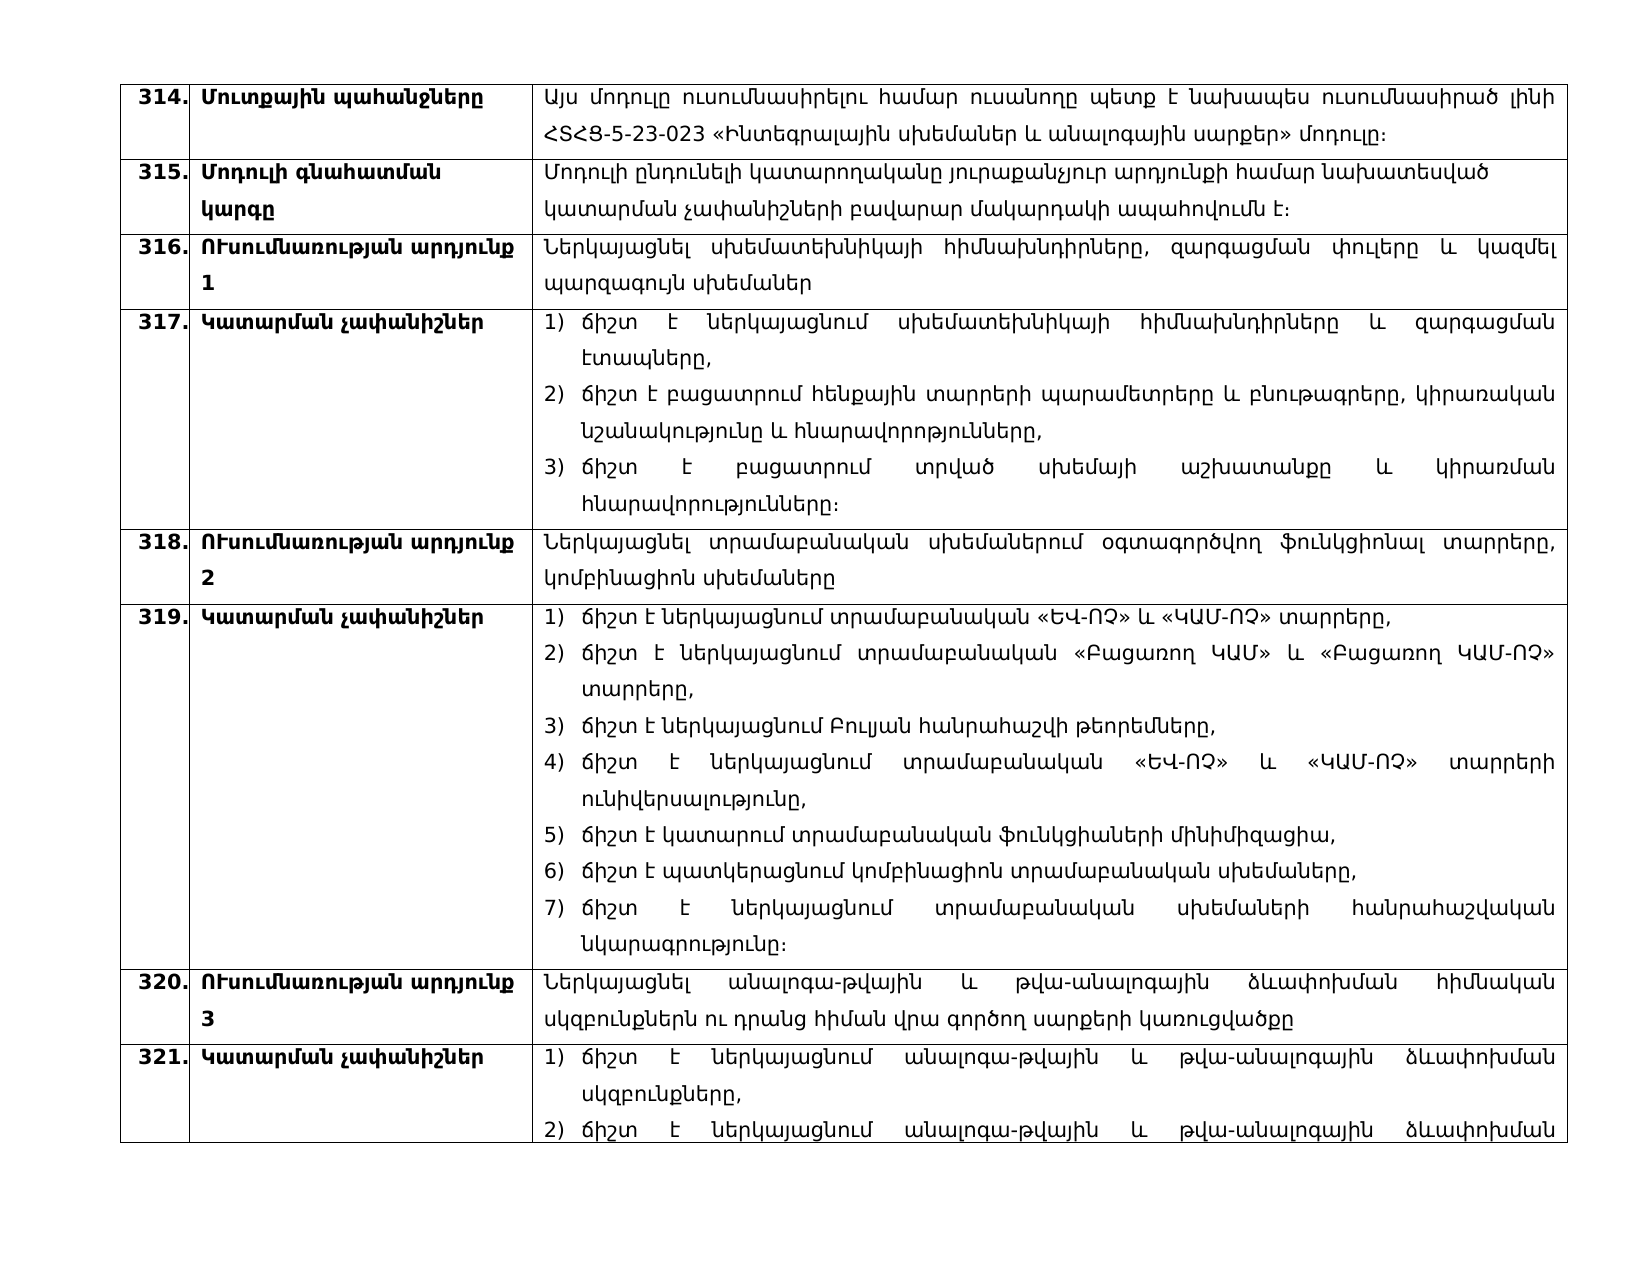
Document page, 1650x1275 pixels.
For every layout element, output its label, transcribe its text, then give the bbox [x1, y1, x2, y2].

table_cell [533, 1045, 1567, 1142]
table_cell Ներկայացնել սխեմատեխնիկայի հիմնախնդիրները, զարգացման փուլերը և կազմել պարզագույն սխեմաներ [533, 235, 1567, 309]
table_cell ՈՒսումնառության արդյունք 1 [190, 235, 532, 309]
table_cell Ներկայացնել տրամաբանական սխեմաներում օգտագործվող ֆունկցիոնալ տարրերը, կոմբինացիոն սխեմաները [533, 530, 1567, 604]
table_cell Կատարման չափանիշներ [190, 605, 532, 969]
table_cell Մուտքային պահանջները [190, 85, 532, 159]
table_cell ՈՒսումնառության արդյունք 3 [190, 970, 532, 1044]
table_cell [121, 310, 189, 529]
table_cell [121, 235, 189, 309]
table_cell Մոդուլի ընդունելի կատարողականը յուրաքանչյուր արդյունքի համար նախատեսված կատարման չափանիշների բավարար մակարդակի ապահովումն է։ [533, 160, 1567, 234]
table_cell [121, 605, 189, 969]
table_cell Այս մոդուլը ուսումնասիրելու համար ուսանողը պետք է նախապես ուսումնասիրած լինի ՀՏՀՑ-5-23-023 «Ինտեգրալային սխեմաներ և անալոգային սարքեր» մոդուլը։ [533, 85, 1567, 159]
table_cell ճիշտ է ներկայացնում տրամաբանական «ԵՎ-ՈՉ» և «ԿԱՄ-ՈՉ» տարրերը, ճիշտ է ներկայացնում տրամաբանական «Բացառող ԿԱՄ» և «Բացառող ԿԱՄ-ՈՉ» տարրերը, ճիշտ է ներկայացնում Բուլյան հանրահաշվի թեորեմները, ճիշտ է ներկայացնում տրամաբանական «ԵՎ-ՈՉ» և «ԿԱՄ-ՈՉ» տարրերի ունիվերսալությունը, ճիշտ է կատարում տրամաբանական ֆունկցիաների մինիմիզացիա, ճիշտ է պատկերացնում կոմբինացիոն տրամաբանական սխեմաները, ճիշտ է ներկայացնում տրամաբանական սխեմաների հանրահաշվական նկարագրությունը։ [533, 605, 1567, 969]
table_cell Մոդուլի գնահատման կարգը [190, 160, 532, 234]
table_cell Կատարման չափանիշներ [190, 1045, 532, 1142]
table_cell Կատարման չափանիշներ [190, 310, 532, 529]
table_cell ՈՒսումնառության արդյունք 2 [190, 530, 532, 604]
table_cell [121, 85, 189, 159]
table_cell ճիշտ է ներկայացնում սխեմատեխնիկայի հիմնախնդիրները և զարգացման էտապները, ճիշտ է բացատրում հենքային տարրերի պարամետրերը և բնութագրերը, կիրառական նշանակությունը և հնարավորոթյունները, ճիշտ է բացատրում տրված սխեմայի աշխատանքը և կիրառման հնարավորությունները։ [533, 310, 1567, 529]
table_cell Ներկայացնել անալոգա-թվային և թվա-անալոգային ձևափոխման հիմնական սկզբունքներն ու դրանց հիման վրա գործող սարքերի կառուցվածքը [533, 970, 1567, 1044]
table_cell [121, 970, 189, 1044]
table_cell [121, 1045, 189, 1142]
table_cell [121, 160, 189, 234]
table_cell [121, 530, 189, 604]
